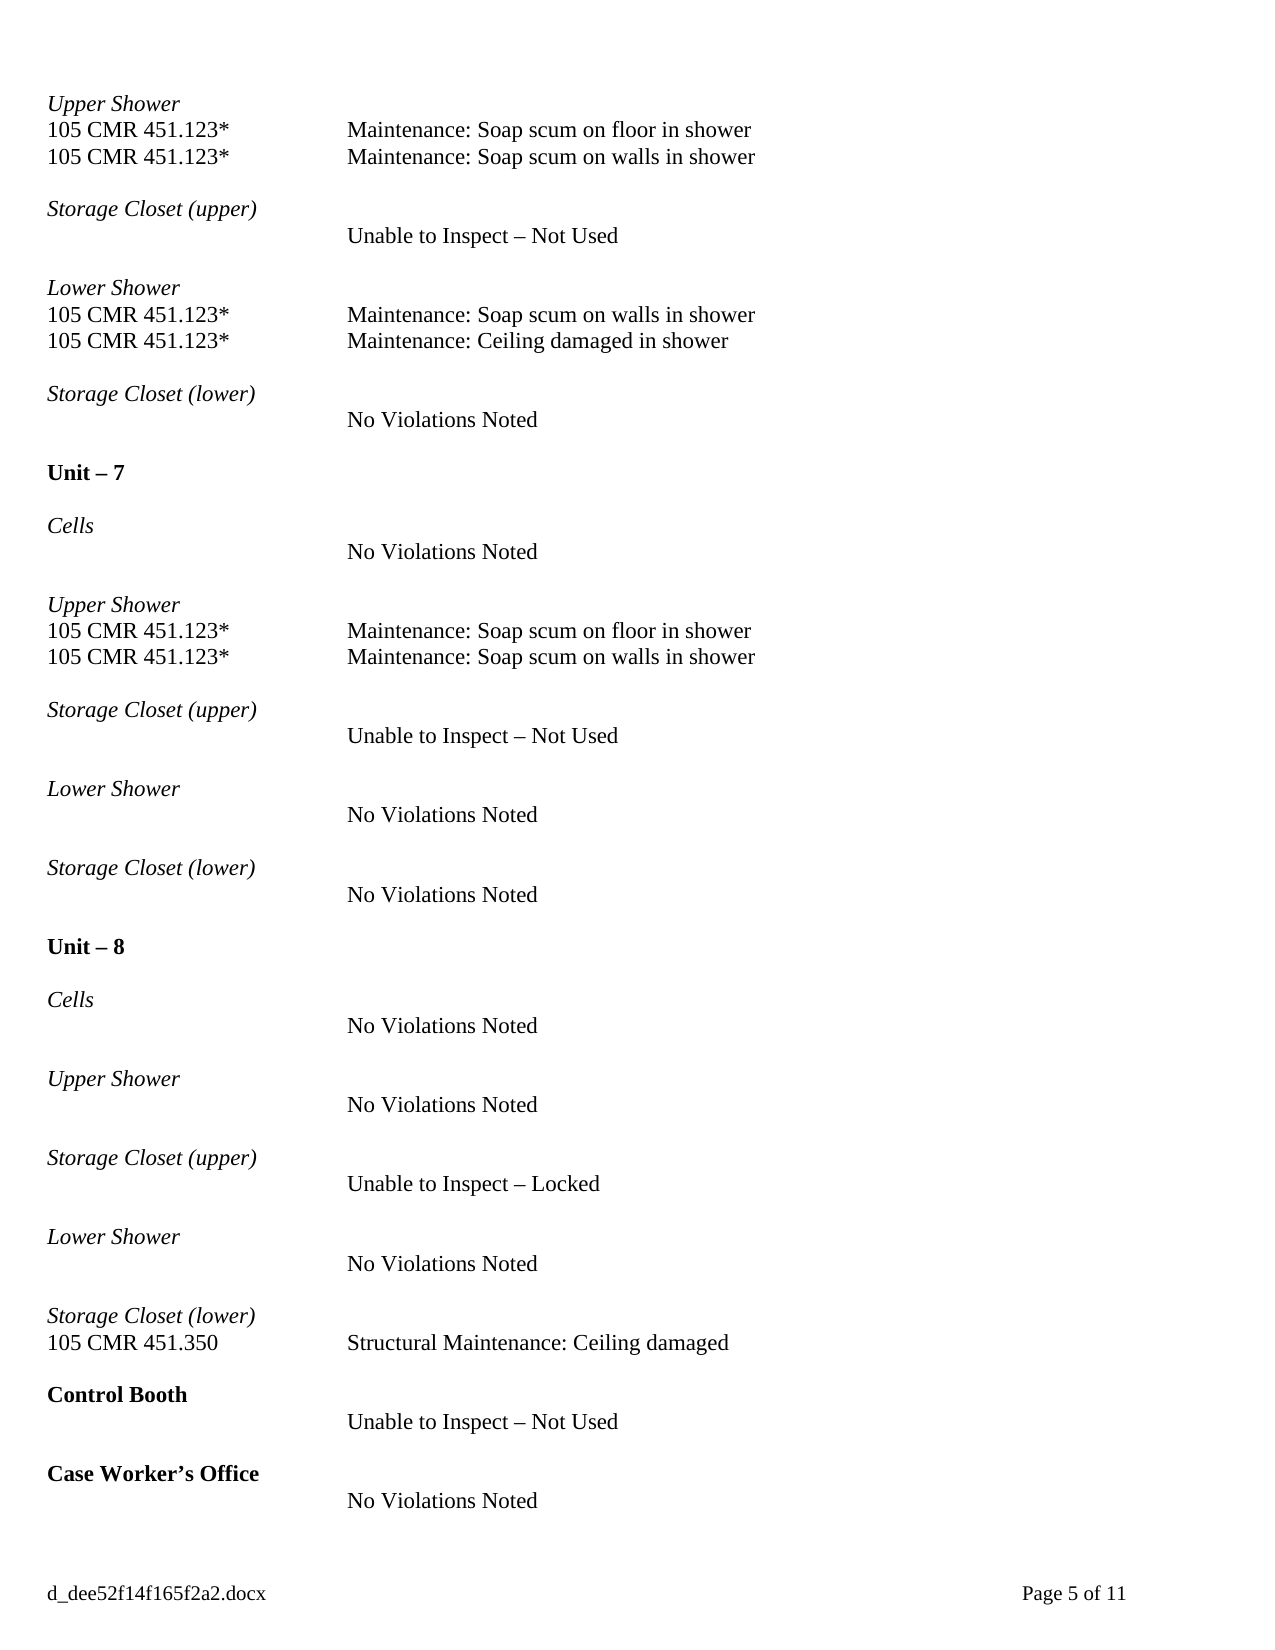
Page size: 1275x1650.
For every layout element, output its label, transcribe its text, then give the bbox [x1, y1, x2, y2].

text Storage Closet (upper) [47, 195, 1200, 222]
text 105 CMR 451.123* Maintenance: Soap scum on walls in shower [47, 643, 1200, 670]
text Control Booth [47, 1381, 1200, 1408]
text 105 CMR 451.123* Maintenance: Ceiling damaged in shower [47, 327, 1200, 353]
text 105 CMR 451.123* Maintenance: Soap scum on floor in shower [47, 116, 1200, 143]
text Case Worker’s Office [47, 1460, 1200, 1487]
text Cells [47, 986, 1200, 1012]
text Storage Closet (lower) [47, 380, 1200, 406]
text 105 CMR 451.350 Structural Maintenance: Ceiling damaged [47, 1329, 1200, 1355]
text No Violations Noted [47, 1091, 1200, 1118]
text 105 CMR 451.123* Maintenance: Soap scum on walls in shower [47, 143, 1200, 169]
text Upper Shower [47, 90, 1200, 116]
text Unable to Inspect – Not Used [272, 1408, 1200, 1434]
text No Violations Noted [272, 881, 1200, 907]
text Lower Shower [47, 1223, 1200, 1249]
text Lower Shower [47, 775, 1200, 802]
text 105 CMR 451.123* Maintenance: Soap scum on floor in shower [47, 617, 1200, 643]
text No Violations Noted [47, 1012, 1200, 1039]
text No Violations Noted [47, 1249, 1200, 1276]
text Unit – 7 [47, 459, 1200, 485]
text 105 CMR 451.123* Maintenance: Soap scum on walls in shower [47, 301, 1200, 327]
text No Violations Noted [47, 538, 1200, 564]
text Unable to Inspect – Locked [272, 1171, 1200, 1197]
text No Violations Noted [47, 406, 1200, 433]
text Lower Shower [47, 274, 1200, 301]
text Storage Closet (lower) [47, 1302, 1200, 1329]
text Storage Closet (upper) [47, 696, 1200, 722]
text Unit – 8 [47, 933, 1200, 960]
text Storage Closet (upper) [47, 1144, 1200, 1171]
text Cells [47, 512, 1200, 538]
text No Violations Noted [47, 802, 1200, 828]
text Storage Closet (lower) [47, 854, 1200, 881]
text Unable to Inspect – Not Used [47, 222, 1200, 248]
text Unable to Inspect – Not Used [47, 722, 1200, 749]
text Upper Shower [47, 591, 1200, 617]
text Upper Shower [47, 1065, 1200, 1091]
text No Violations Noted [47, 1487, 1200, 1513]
